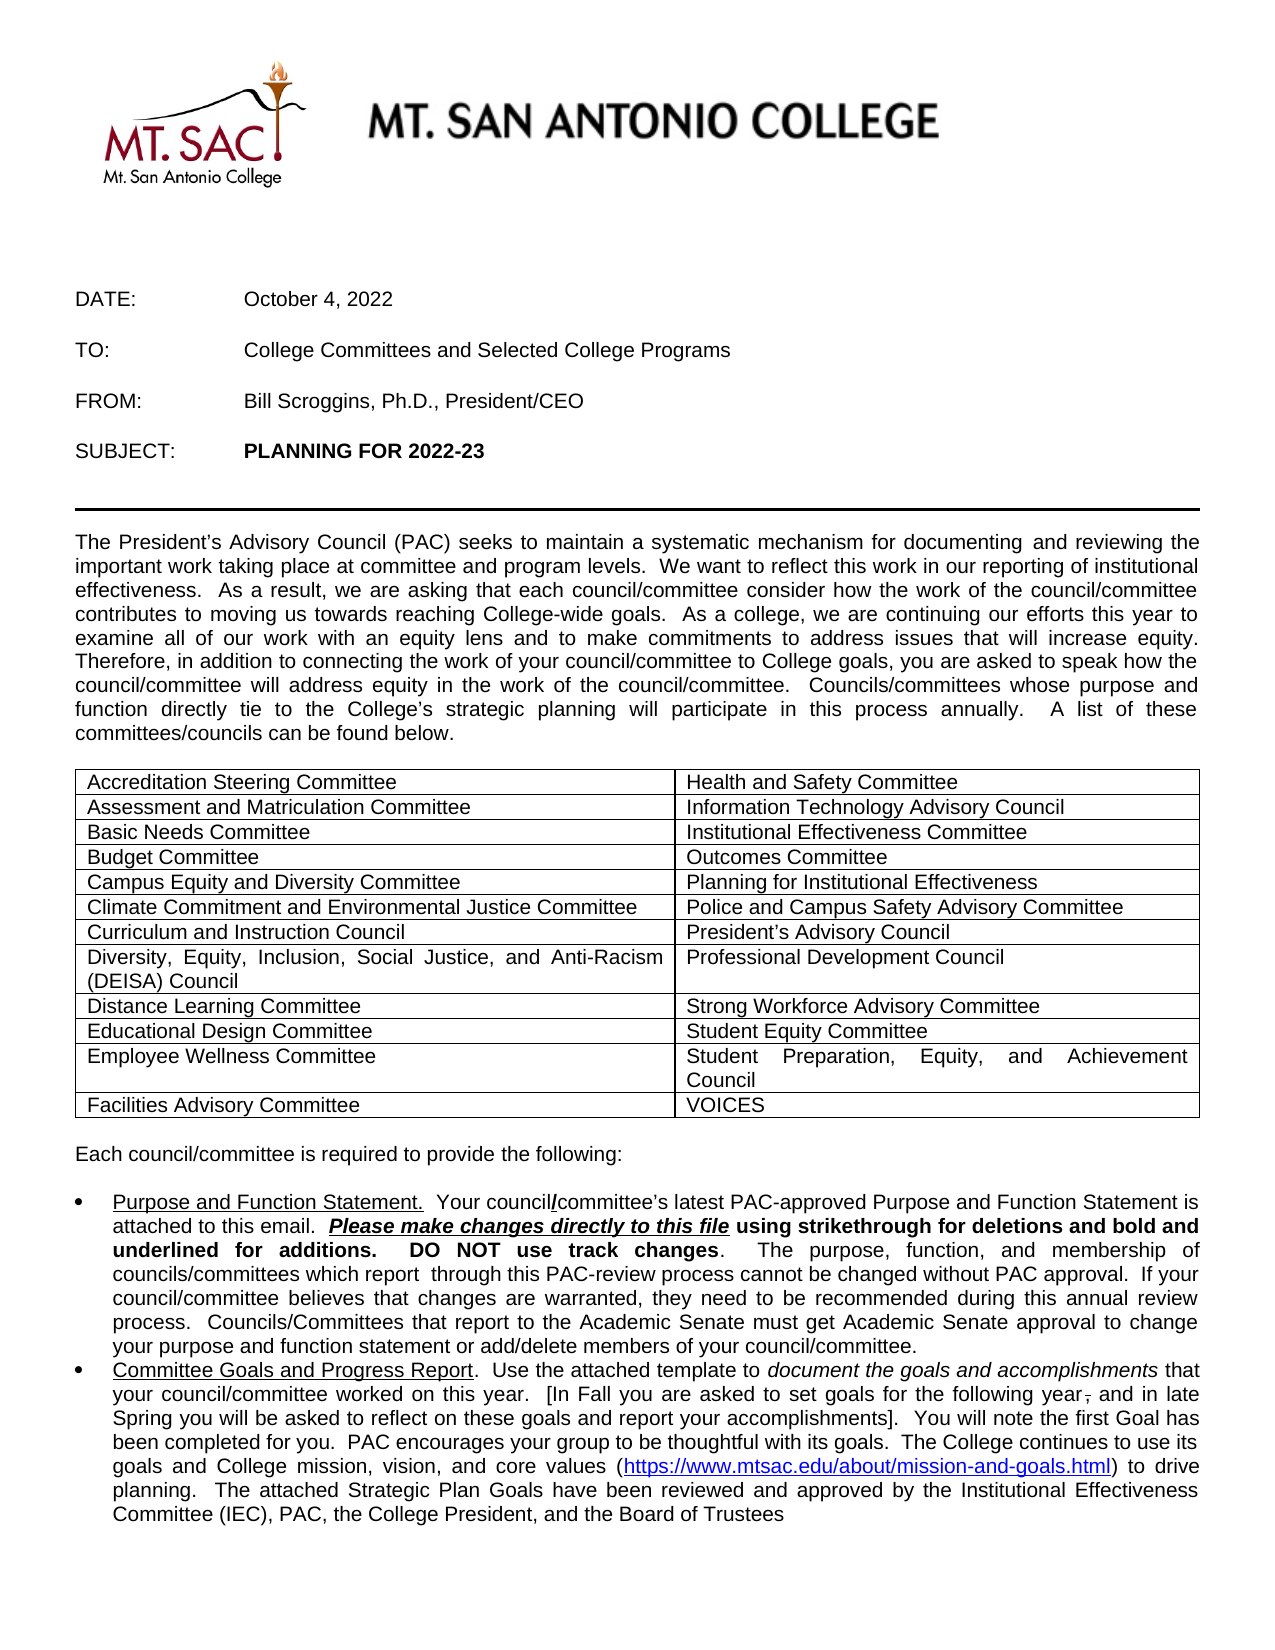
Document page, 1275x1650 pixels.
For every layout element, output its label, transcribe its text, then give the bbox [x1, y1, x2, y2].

table_cell Information Technology Advisory Council [676, 795, 1199, 819]
table_header Accreditation Steering Committee [76, 770, 674, 794]
text SUBJECT: PLANNING FOR 2022-23 [75, 439, 1200, 463]
table_cell President’s Advisory Council [676, 920, 1199, 944]
list Purpose and Function Statement. Your council/committee’s latest PAC-approved Purpose and Function Statement is attached to this email. Please make changes directly to this file using strikethrough for deletions and bold and underlined for additions. DO NOT use track changes. The purpose, function, and membership of councils/committees which report through this PAC-review process cannot be changed without PAC approval. If your council/committee believes that changes are warranted, they need to be recommended during this annual review process. Councils/Committees that report to the Academic Senate must get Academic Senate approval to change your purpose and function statement or add/delete members of your council/committee. [75, 1190, 1200, 1358]
table_cell Student Equity Committee [676, 1019, 1199, 1043]
table_cell Professional Development Council [676, 945, 1199, 993]
text TO: College Committees and Selected College Programs [75, 338, 1200, 362]
table_cell VOICES [676, 1093, 1199, 1117]
table_cell Student Preparation, Equity, and Achievement Council [676, 1044, 1199, 1092]
text DATE: October 4, 2022 [75, 287, 1200, 311]
table_cell Climate Commitment and Environmental Justice Committee [76, 895, 674, 919]
table_cell Curriculum and Instruction Council [76, 920, 674, 944]
table_cell Basic Needs Committee [76, 820, 674, 844]
table_cell Facilities Advisory Committee [76, 1093, 674, 1117]
table_cell Strong Workforce Advisory Committee [676, 994, 1199, 1018]
table_cell Outcomes Committee [676, 845, 1199, 869]
text The President’s Advisory Council (PAC) seeks to maintain a systematic mechanism for documenting and reviewing the important work taking place at committee and program levels. We want to reflect this work in our reporting of institutional effectiveness. As a result, we are asking that each council/committee consider how the work of the council/committee contributes to moving us towards reaching College-wide goals. As a college, we are continuing our efforts this year to examine all of our work with an equity lens and to make commitments to address issues that will increase equity. Therefore, in addition to connecting the work of your council/committee to College goals, you are asked to speak how the council/committee will address equity in the work of the council/committee. Councils/committees whose purpose and function directly tie to the College’s strategic planning will participate in this process annually. A list of these committees/councils can be found below. [75, 529, 1200, 745]
table_cell Budget Committee [76, 845, 674, 869]
table_cell Campus Equity and Diversity Committee [76, 870, 674, 894]
table_cell Assessment and Matriculation Committee [76, 795, 674, 819]
list Committee Goals and Progress Report. Use the attached template to document the goals and accomplishments that your council/committee worked on this year. [In Fall you are asked to set goals for the following year, and in late Spring you will be asked to reflect on these goals and report your accomplishments]. You will note the first Goal has been completed for you. PAC encourages your group to be thoughtful with its goals. The College continues to use its goals and College mission, vision, and core values (https://www.mtsac.edu/about/mission-and-goals.html) to drive planning. The attached Strategic Plan Goals have been reviewed and approved by the Institutional Effectiveness Committee (IEC), PAC, the College President, and the Board of Trustees [75, 1358, 1200, 1526]
table_cell Diversity, Equity, Inclusion, Social Justice, and Anti-Racism (DEISA) Council [76, 945, 674, 993]
table_header Health and Safety Committee [676, 770, 1199, 794]
picture [75, 46, 334, 218]
text Each council/committee is required to provide the following: [75, 1142, 1200, 1166]
table_cell Planning for Institutional Effectiveness [676, 870, 1199, 894]
table_cell Employee Wellness Committee [76, 1044, 674, 1092]
table_cell Educational Design Committee [76, 1019, 674, 1043]
table_cell Institutional Effectiveness Committee [676, 820, 1199, 844]
text FROM: Bill Scroggins, Ph.D., President/CEO [75, 388, 1200, 412]
table_cell Police and Campus Safety Advisory Committee [676, 895, 1199, 919]
picture [352, 91, 953, 150]
table_cell Distance Learning Committee [76, 994, 674, 1018]
